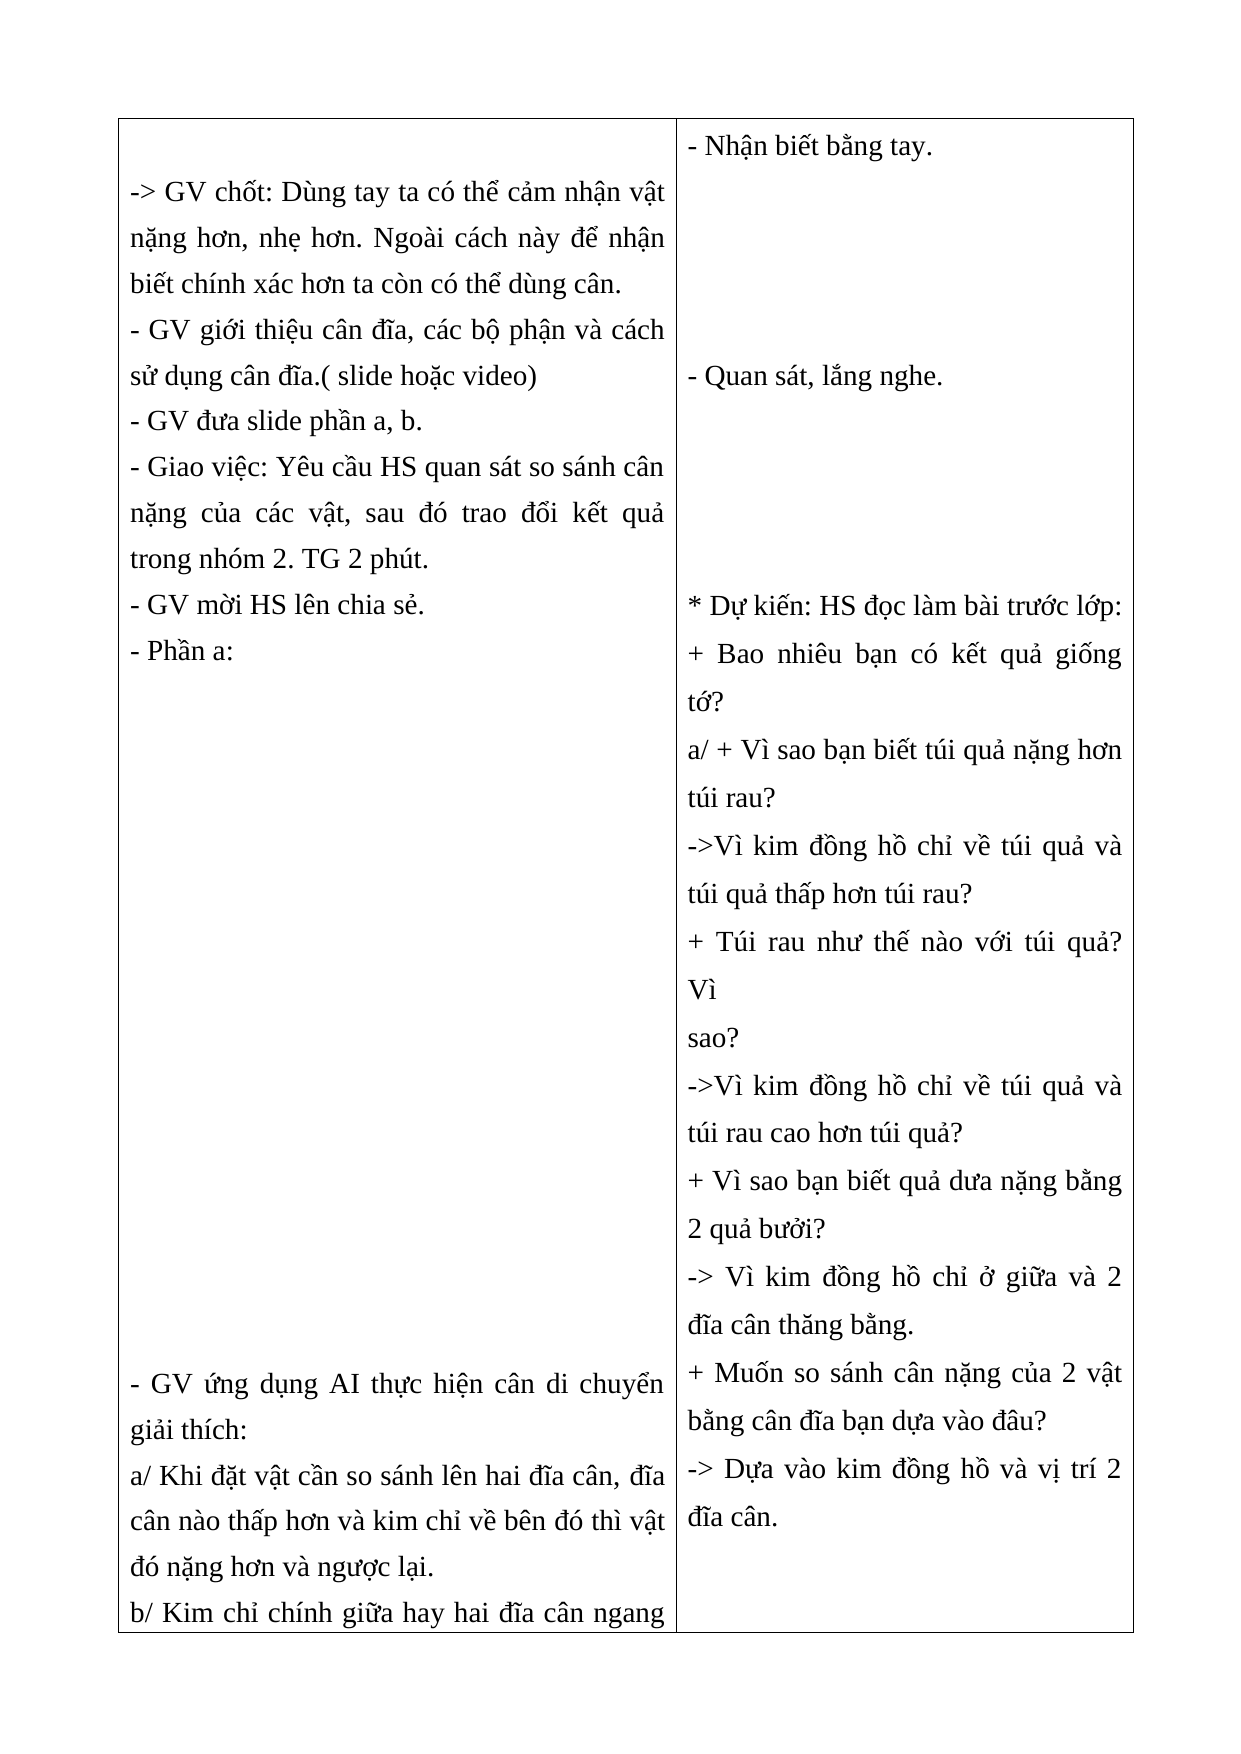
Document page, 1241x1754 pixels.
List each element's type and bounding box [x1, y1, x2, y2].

table_cell [677, 119, 1133, 1632]
table_cell [119, 119, 676, 1632]
